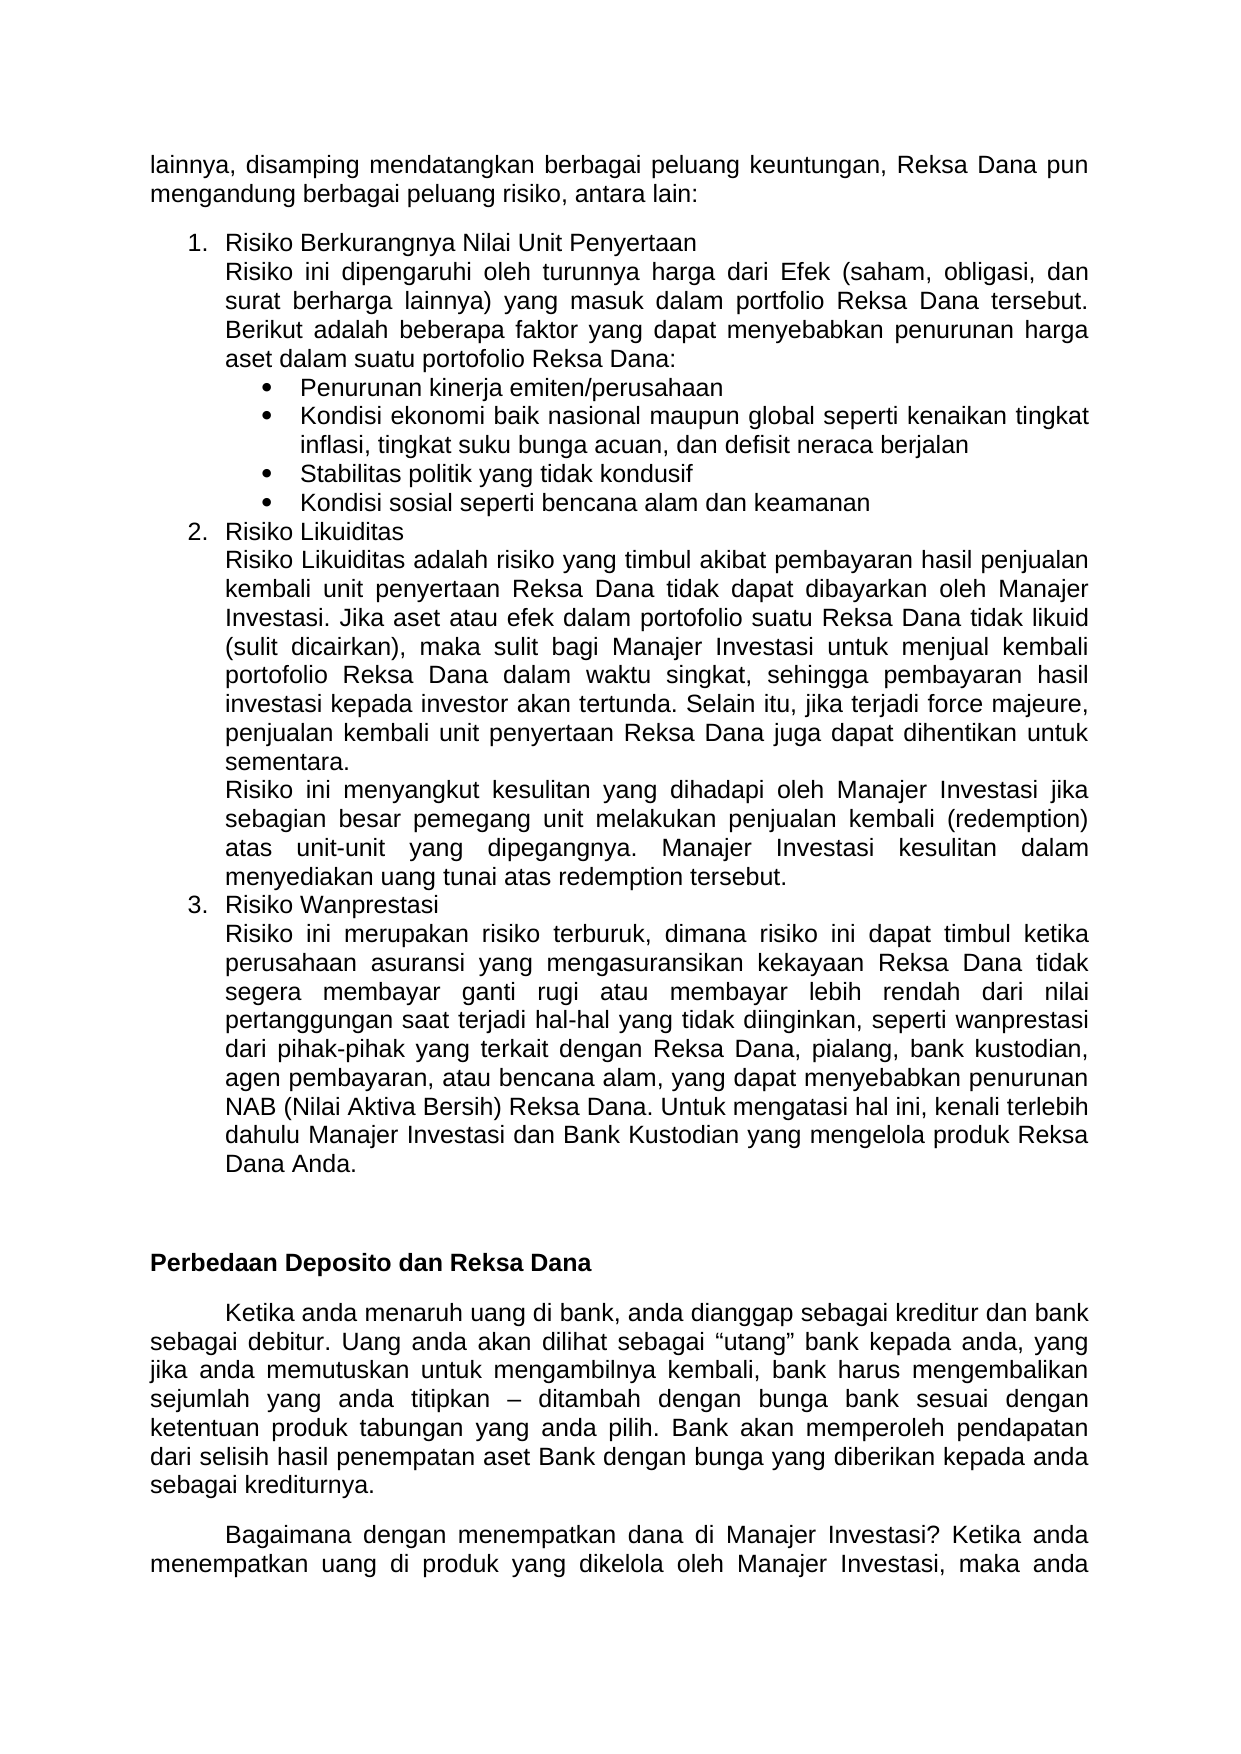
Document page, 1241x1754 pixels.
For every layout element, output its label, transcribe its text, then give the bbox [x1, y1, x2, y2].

list Risiko ini dipengaruhi oleh turunnya harga dari Efek (saham, obligasi, dan surat berharga lainnya) yang masuk dalam portfolio Reksa Dana tersebut. Berikut adalah beberapa faktor yang dapat menyebabkan penurunan harga aset dalam suatu portofolio Reksa Dana: [225, 257, 1090, 372]
list Kondisi sosial seperti bencana alam dan keamanan [262, 488, 1090, 517]
list Kondisi ekonomi baik nasional maupun global seperti kenaikan tingkat inflasi, tingkat suku bunga acuan, dan defisit neraca berjalan [262, 401, 1090, 459]
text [150, 150, 1090, 207]
list Risiko ini merupakan risiko terburuk, dimana risiko ini dapat timbul ketika perusahaan asuransi yang mengasuransikan kekayaan Reksa Dana tidak segera membayar ganti rugi atau membayar lebih rendah dari nilai pertanggungan saat terjadi hal-hal yang tidak diinginkan, seperti wanprestasi dari pihak-pihak yang terkait dengan Reksa Dana, pialang, bank kustodian, agen pembayaran, atau bencana alam, yang dapat menyebabkan penurunan NAB (Nilai Aktiva Bersih) Reksa Dana. Untuk mengatasi hal ini, kenali terlebih dahulu Manajer Investasi dan Bank Kustodian yang mengelola produk Reksa Dana Anda. [225, 919, 1090, 1178]
list Stabilitas politik yang tidak kondusif [262, 459, 1090, 488]
list Penurunan kinerja emiten/perusahaan [262, 372, 1090, 401]
text Perbedaan Deposito dan Reksa Dana [150, 1248, 1090, 1277]
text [150, 1520, 1090, 1577]
list Risiko Likuiditas adalah risiko yang timbul akibat pembayaran hasil penjualan kembali unit penyertaan Reksa Dana tidak dapat dibayarkan oleh Manajer Investasi. Jika aset atau efek dalam portofolio suatu Reksa Dana tidak likuid (sulit dicairkan), maka sulit bagi Manajer Investasi untuk menjual kembali portofolio Reksa Dana dalam waktu singkat, sehingga pembayaran hasil investasi kepada investor akan tertunda. Selain itu, jika terjadi force majeure, penjualan kembali unit penyertaan Reksa Dana juga dapat dihentikan untuk sementara. [225, 545, 1090, 775]
list Risiko Wanprestasi [187, 890, 1090, 919]
text Ketika anda menaruh uang di bank, anda dianggap sebagai kreditur dan bank sebagai debitur. Uang anda akan dilihat sebagai “utang” bank kepada anda, yang jika anda memutuskan untuk mengambilnya kembali, bank harus mengembalikan sejumlah yang anda titipkan – ditambah dengan bunga bank sesuai dengan ketentuan produk tabungan yang anda pilih. Bank akan memperoleh pendapatan dari selisih hasil penempatan aset Bank dengan bunga yang diberikan kepada anda sebagai krediturnya. [150, 1298, 1090, 1499]
list Risiko Berkurangnya Nilai Unit Penyertaan [187, 228, 1090, 257]
list Risiko ini menyangkut kesulitan yang dihadapi oleh Manajer Investasi jika sebagian besar pemegang unit melakukan penjualan kembali (redemption) atas unit-unit yang dipegangnya. Manajer Investasi kesulitan dalam menyediakan uang tunai atas redemption tersebut. [225, 775, 1090, 890]
list Risiko Likuiditas [187, 517, 1090, 545]
